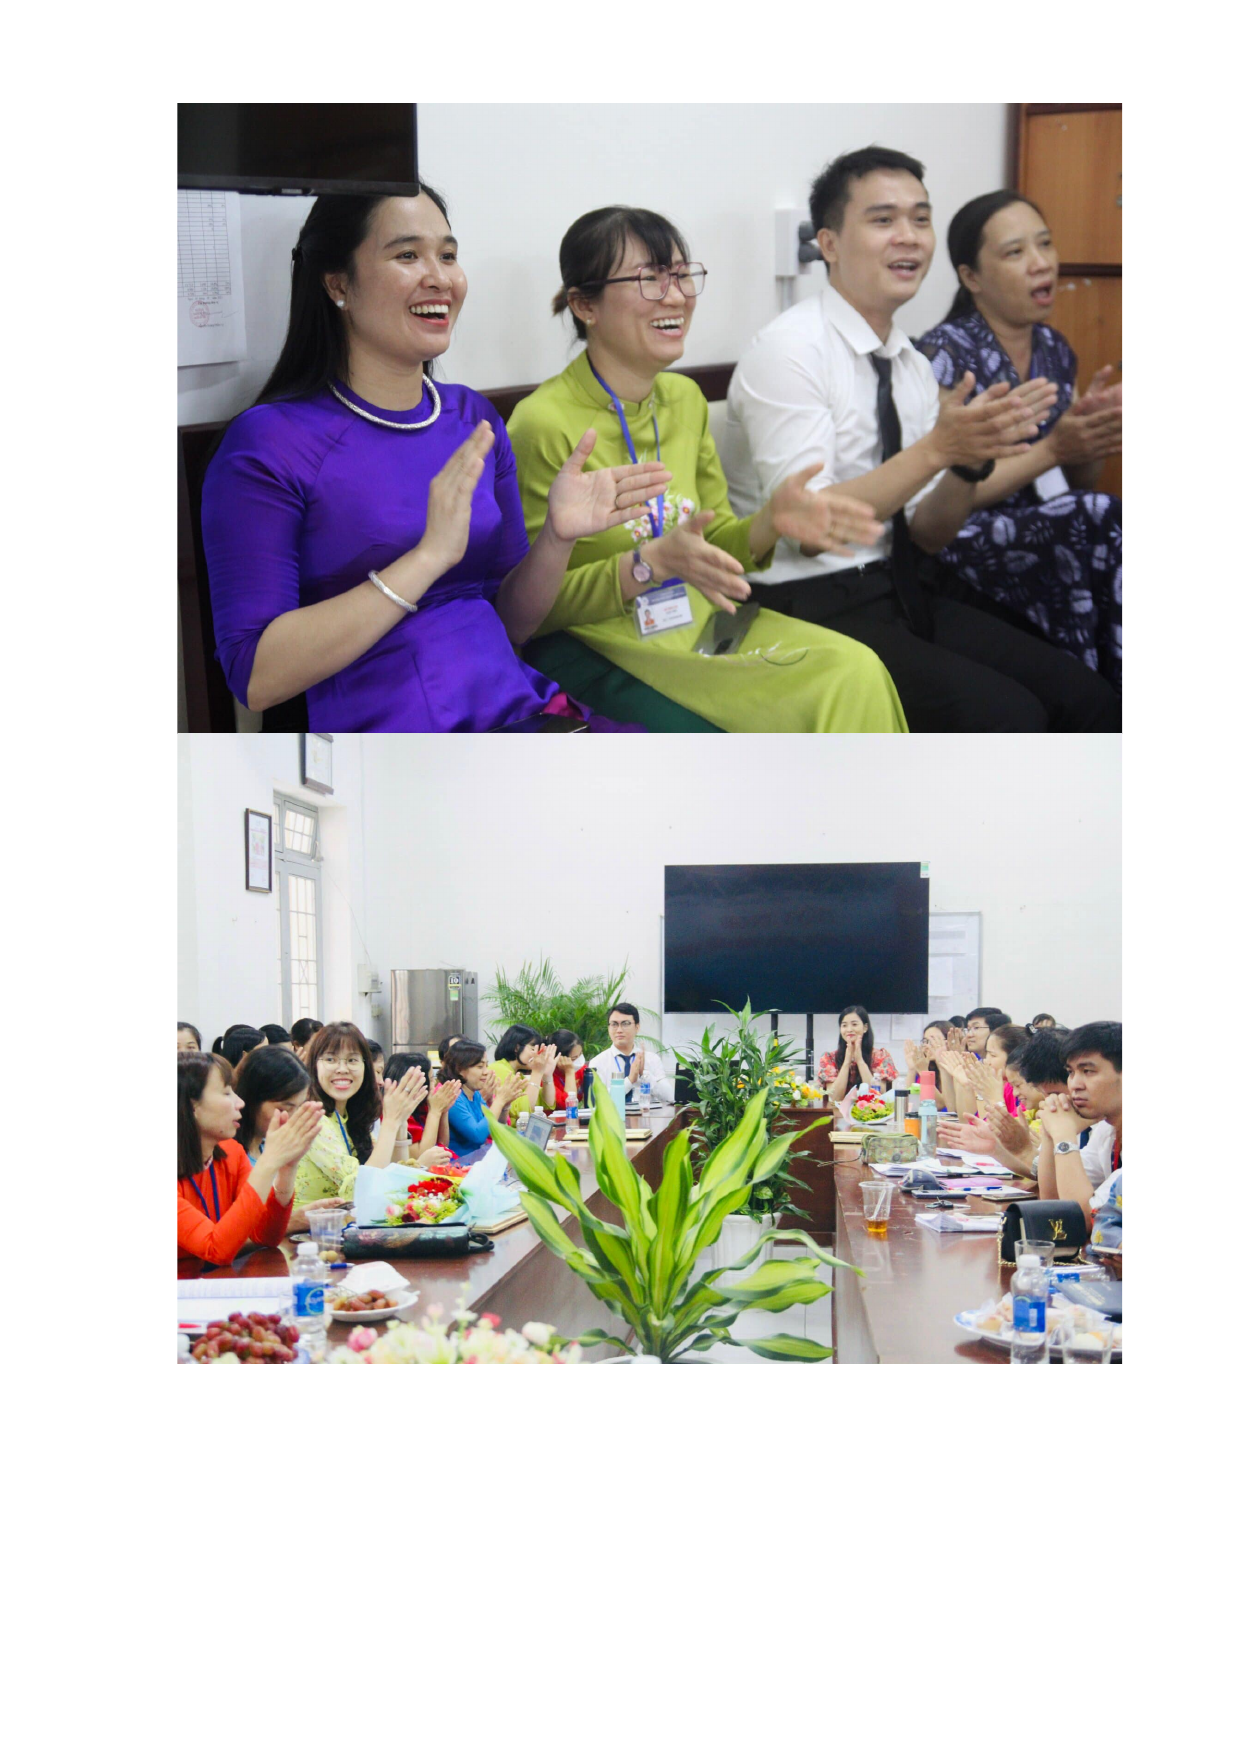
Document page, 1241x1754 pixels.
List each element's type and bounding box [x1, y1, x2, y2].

picture [177, 103, 1123, 1364]
